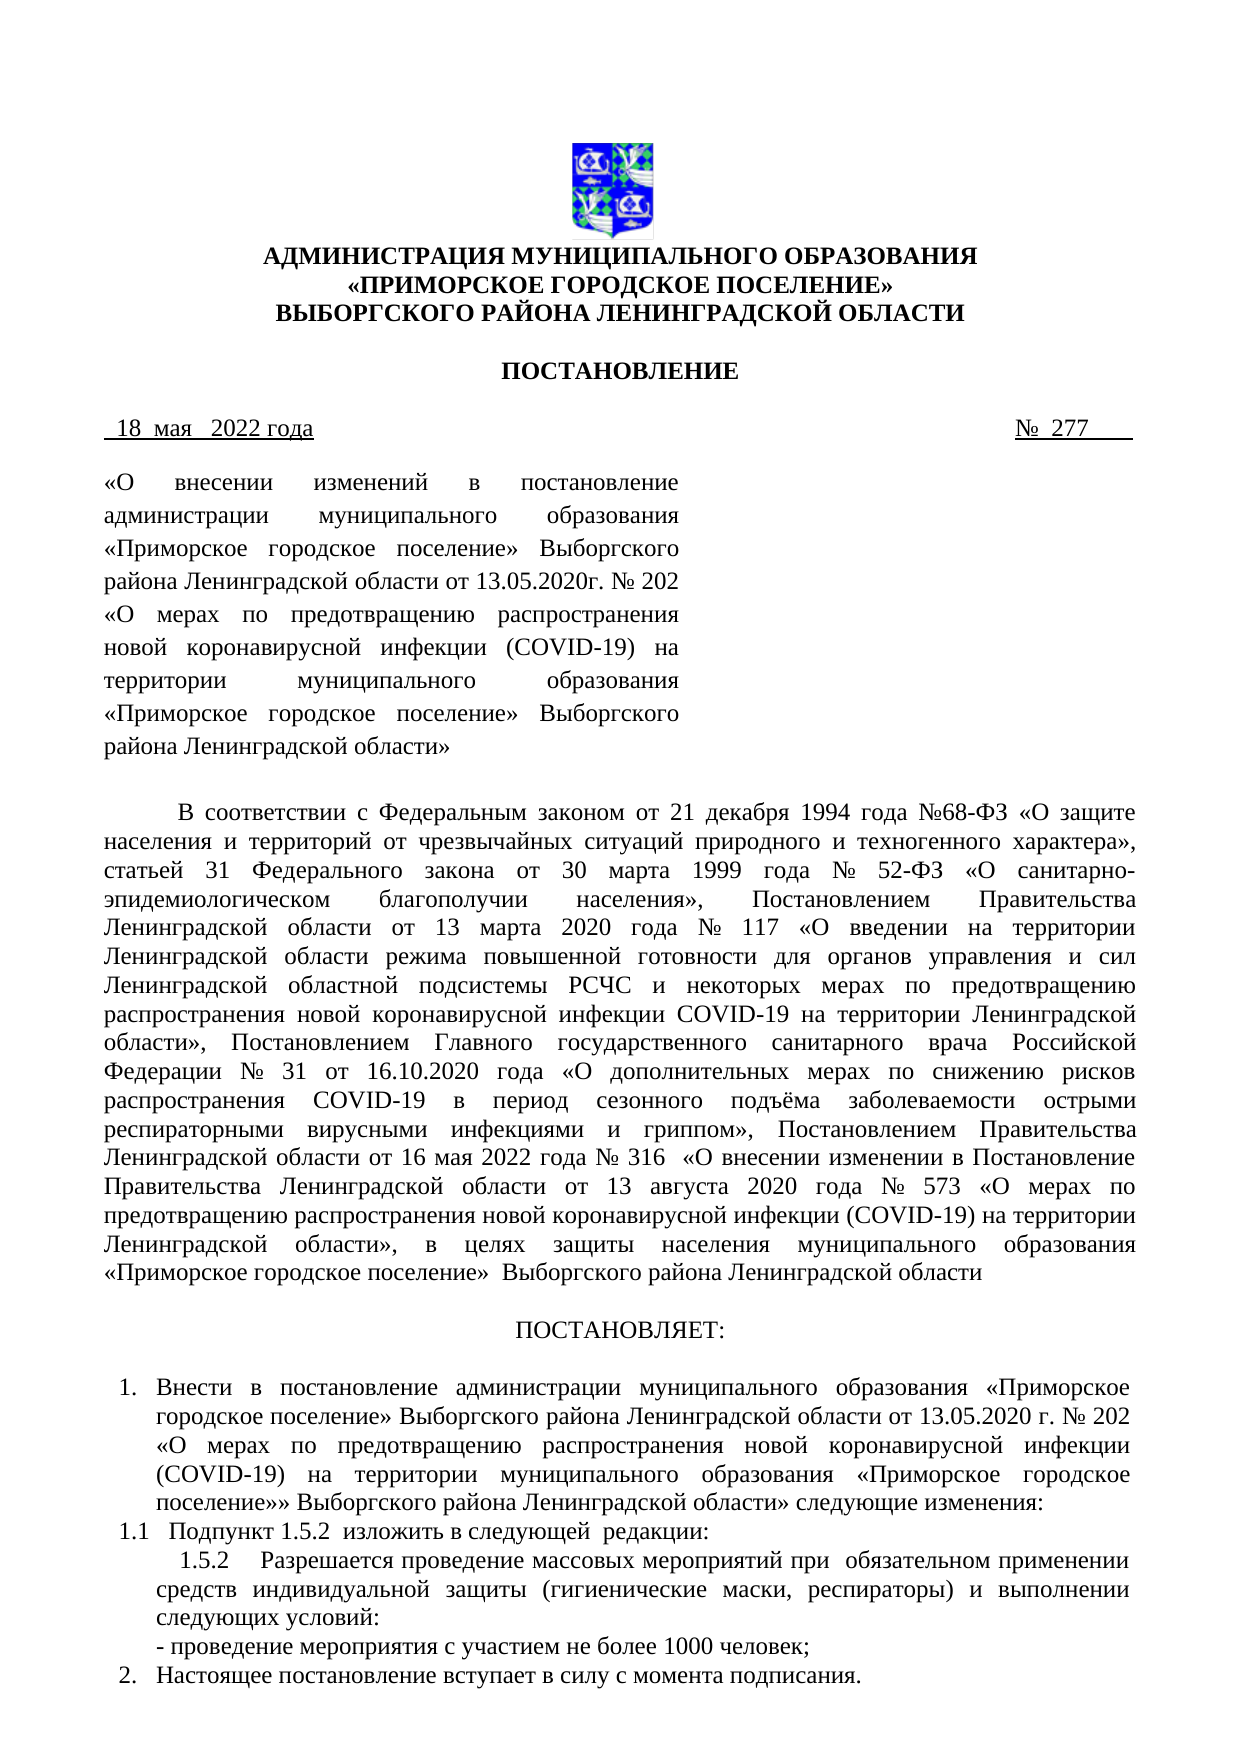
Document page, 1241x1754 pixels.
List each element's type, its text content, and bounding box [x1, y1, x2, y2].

text В соответствии с Федеральным законом от 21 декабря 1994 года №68-ФЗ «О защите населения и территорий от чрезвычайных ситуаций природного и техногенного характера», статьей 31 Федерального закона от 30 марта 1999 года № 52-ФЗ «О санитарно-эпидемиологическом благополучии населения», Постановлением Правительства Ленинградской области от 13 марта 2020 года № 117 «О введении на территории Ленинградской области режима повышенной готовности для органов управления и сил Ленинградской областной подсистемы РСЧС и некоторых мерах по предотвращению распространения новой коронавирусной инфекции COVID-19 на территории Ленинградской области», Постановлением Главного государственного санитарного врача Российской Федерации № 31 от 16.10.2020 года «О дополнительных мерах по снижению рисков распространения COVID-19 в период сезонного подъёма заболеваемости острыми респираторными вирусными инфекциями и гриппом», Постановлением Правительства Ленинградской области от 16 мая 2022 года № 316 «О внесении изменении в Постановление Правительства Ленинградской области от 13 августа 2020 года № 573 «О мерах по предотвращению распространения новой коронавирусной инфекции (COVID-19) на территории Ленинградской области», в целях защиты населения муниципального образования «Приморское городское поселение» Выборгского района Ленинградской области [103, 797, 1137, 1286]
text «О внесении изменений в постановление администрации муниципального образования «Приморское городское поселение» Выборгского района Ленинградской области от 13.05.2020г. № 202 «О мерах по предотвращению распространения новой коронавирусной инфекции (COVID-19) на территории муниципального образования «Приморское городское поселение» Выборгского района Ленинградской области» [103, 467, 679, 760]
list Подпункт 1.5.2 изложить в следующей редакции: [118, 1516, 1131, 1545]
text - проведение мероприятия с участием не более 1000 человек; [156, 1631, 1131, 1660]
text ВЫБОРГСКОГО РАЙОНА ЛЕНИНГРАДСКОЙ ОБЛАСТИ [103, 298, 1137, 327]
text «ПРИМОРСКОЕ ГОРОДСКОЕ ПОСЕЛЕНИЕ» [103, 270, 1137, 298]
text ПОСТАНОВЛЯЕТ: [103, 1315, 1137, 1344]
picture [572, 143, 655, 241]
text АДМИНИСТРАЦИЯ МУНИЦИПАЛЬНОГО ОБРАЗОВАНИЯ [103, 241, 1137, 270]
list Настоящее постановление вступает в силу с момента подписания. [118, 1660, 1131, 1689]
text ПОСТАНОВЛЕНИЕ [103, 356, 1137, 385]
list Внести в постановление администрации муниципального образования «Приморское городское поселение» Выборгского района Ленинградской области от 13.05.2020 г. № 202 «О мерах по предотвращению распространения новой коронавирусной инфекции (COVID-19) на территории муниципального образования «Приморское городское поселение»» Выборгского района Ленинградской области» следующие изменения: [118, 1372, 1131, 1516]
text 1.5.2 Разрешается проведение массовых мероприятий при обязательном применении средств индивидуальной защиты (гигиенические маски, респираторы) и выполнении следующих условий: [156, 1545, 1131, 1631]
text 18 мая 2022 года № 277 [103, 413, 1137, 442]
